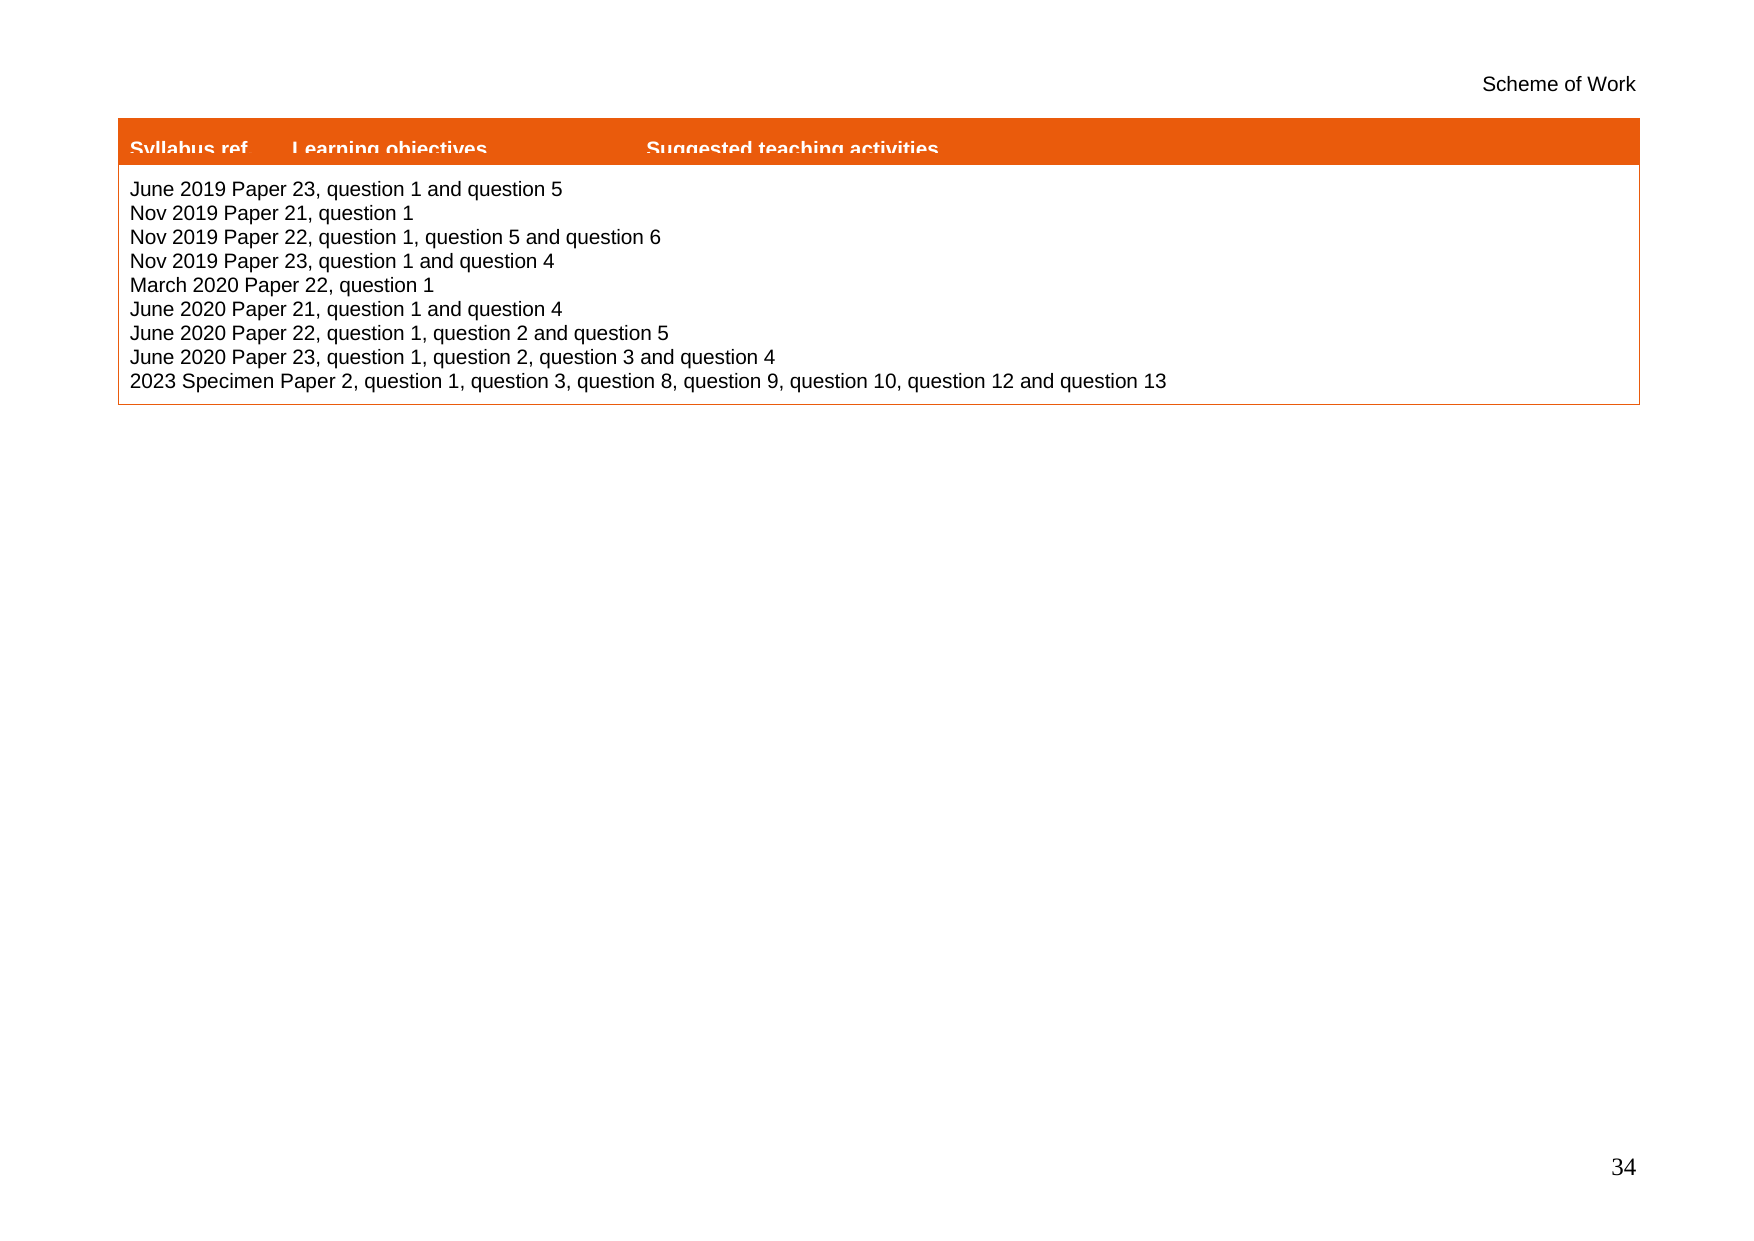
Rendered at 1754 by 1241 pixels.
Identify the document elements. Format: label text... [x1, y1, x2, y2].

table_header Learning objectives [281, 119, 634, 164]
table_header Syllabus ref. [119, 119, 280, 164]
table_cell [119, 165, 1639, 404]
table_header Suggested teaching activities [636, 119, 1639, 164]
